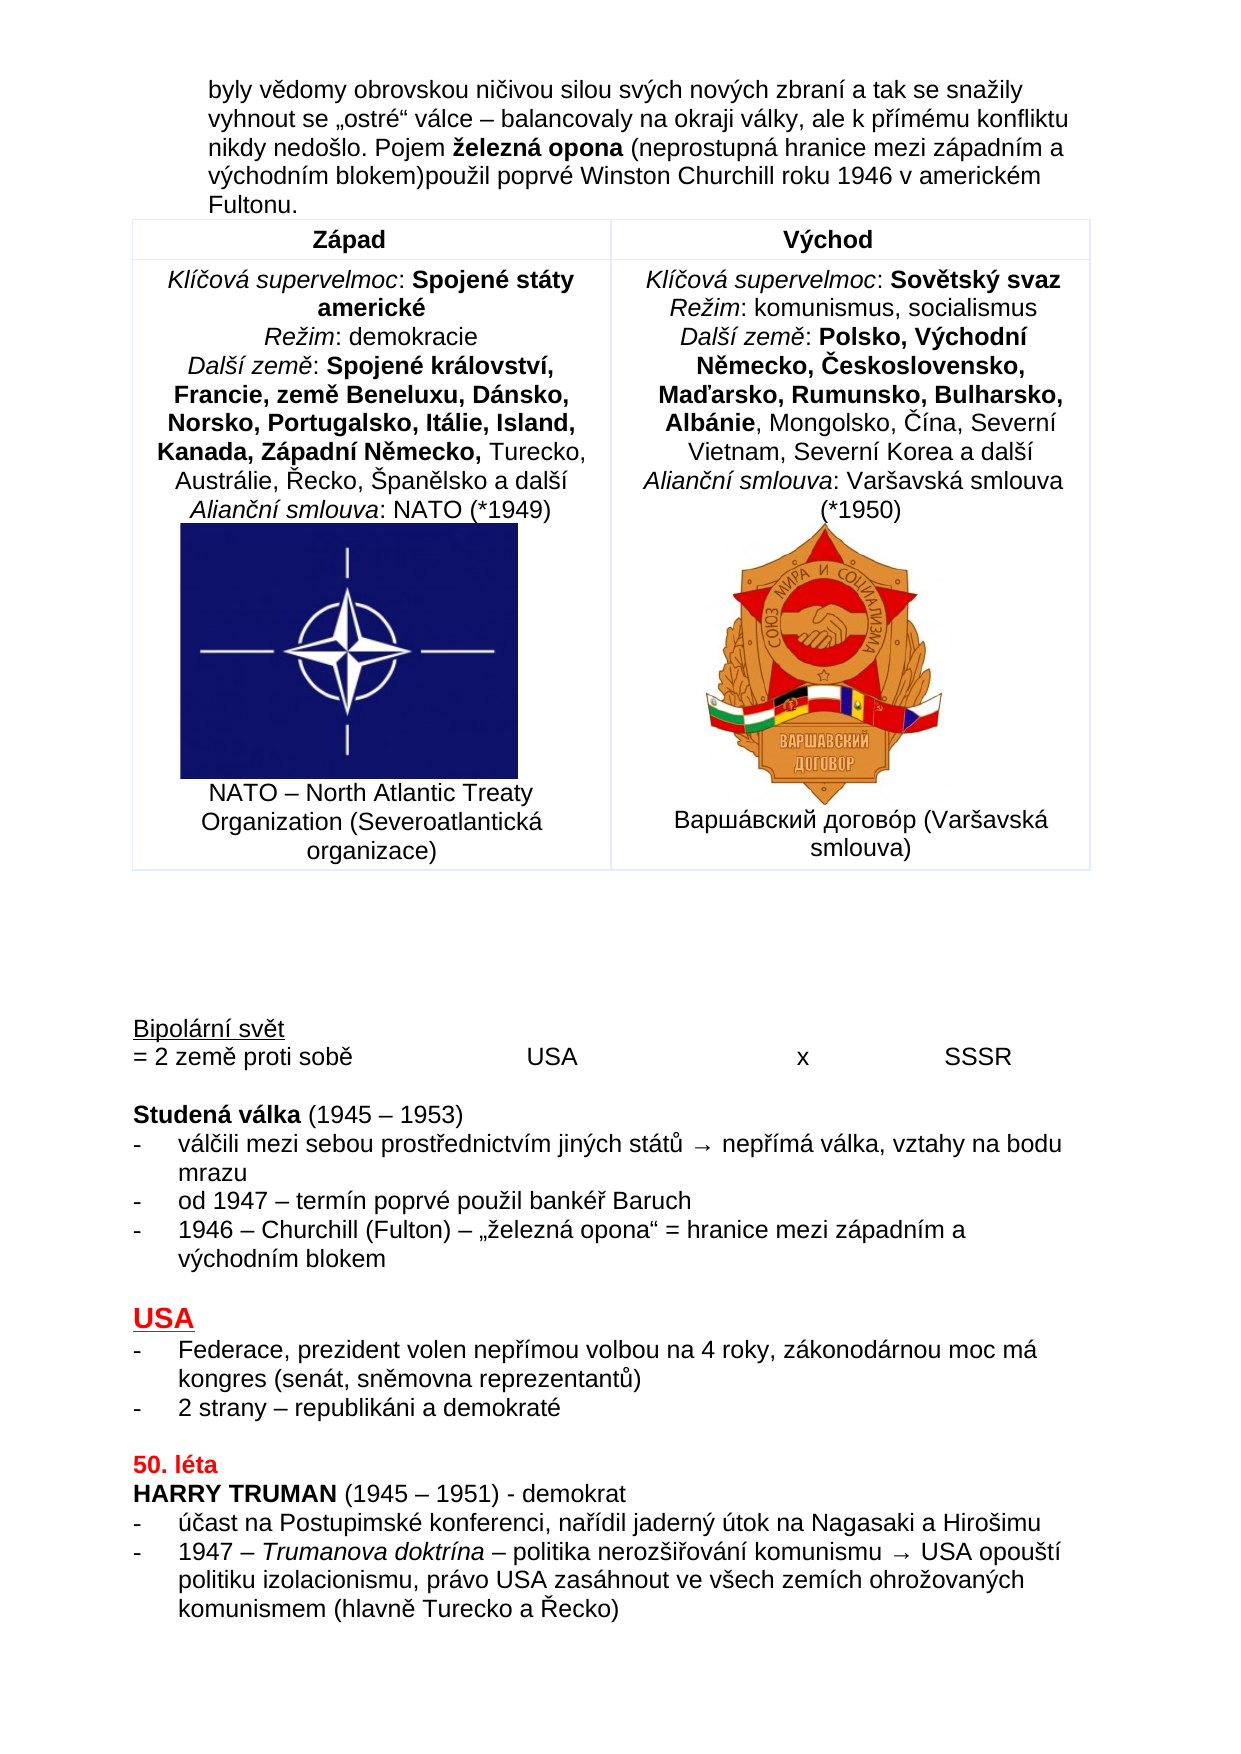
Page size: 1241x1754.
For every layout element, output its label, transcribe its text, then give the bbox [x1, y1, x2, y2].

text = 2 země proti sobě USA x SSSR [133, 1042, 1093, 1071]
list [170, 75, 1093, 219]
list Federace, prezident volen nepřímou volbou na 4 roky, zákonodárnou moc má kongres (senát, sněmovna reprezentantů) [133, 1335, 1093, 1393]
text HARRY TRUMAN (1945 – 1951) - demokrat [133, 1479, 1093, 1508]
picture [702, 523, 953, 805]
list 1947 – Trumanova doktrína – politika nerozšiřování komunismu → USA opouští politiku izolacionismu, právo USA zasáhnout ve všech zemích ohrožovaných komunismem (hlavně Turecko a Řecko) [133, 1537, 1093, 1623]
text 50. léta [133, 1450, 1093, 1479]
table_header Východ [612, 220, 1089, 258]
text Bipolární svět [133, 1014, 1093, 1042]
list 1946 – Churchill (Fulton) – „železná opona“ = hranice mezi západním a východním blokem [133, 1215, 1093, 1273]
table_header Západ [133, 220, 610, 258]
list válčili mezi sebou prostřednictvím jiných států → nepřímá válka, vztahy na bodu mrazu [133, 1129, 1093, 1186]
list účast na Postupimské konferenci, nařídil jaderný útok na Nagasaki a Hirošimu [133, 1508, 1093, 1537]
list od 1947 – termín poprvé použil bankéř Baruch [133, 1186, 1093, 1215]
table_cell Klíčová supervelmoc: Sovětský svaz Režim: komunismus, socialismus Další země: Polsko, Východní Německo, Československo, Maďarsko, Rumunsko, Bulharsko, Albánie, Mongolsko, Čína, Severní Vietnam, Severní Korea a další Alianční smlouva: Varšavská smlouva (*1950) Варша́вский догово́р (Varšavská smlouva) [612, 260, 1089, 869]
table_cell Klíčová supervelmoc: Spojené státy americké Režim: demokracie Další země: Spojené království, Francie, země Beneluxu, Dánsko, Norsko, Portugalsko, Itálie, Island, Kanada, Západní Německo, Turecko, Austrálie, Řecko, Španělsko a další Alianční smlouva: NATO (*1949) NATO – North Atlantic Treaty Organization (Severoatlantická organizace) [133, 260, 610, 869]
text USA [133, 1301, 1093, 1335]
picture [180, 523, 518, 779]
text Studená válka (1945 – 1953) [133, 1100, 1093, 1129]
list 2 strany – republikáni a demokraté [133, 1393, 1093, 1421]
